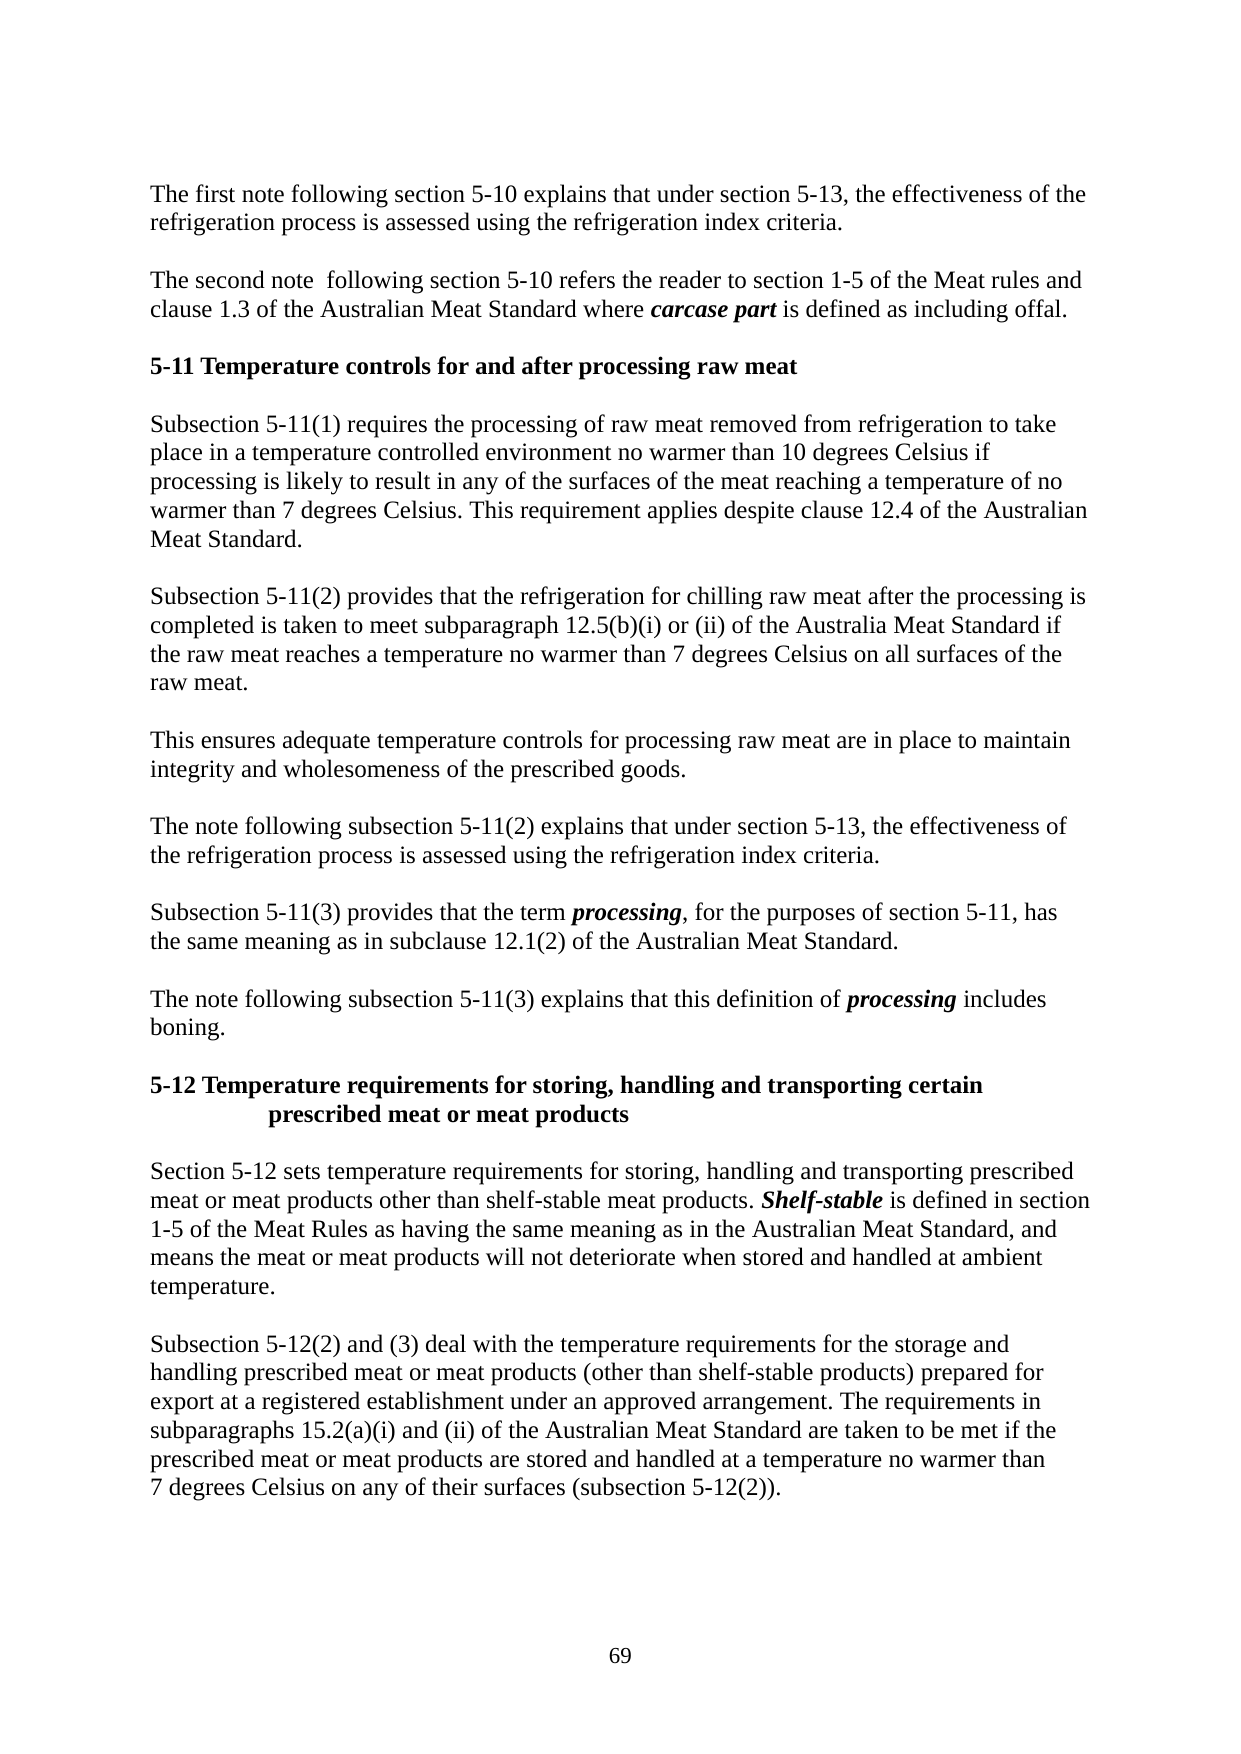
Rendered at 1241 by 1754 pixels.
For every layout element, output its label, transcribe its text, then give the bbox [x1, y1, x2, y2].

text Subsection 5-11(1) requires the processing of raw meat removed from refrigeration to take place in a temperature controlled environment no warmer than 10 degrees Celsius if processing is likely to result in any of the surfaces of the meat reaching a temperature of no warmer than 7 degrees Celsius. This requirement applies despite clause 12.4 of the Australian Meat Standard. [150, 409, 1090, 552]
text The second note following section 5-10 refers the reader to section 1-5 of the Meat rules and clause 1.3 of the Australian Meat Standard where carcase part is defined as including offal. [150, 265, 1090, 322]
text The first note following section 5-10 explains that under section 5-13, the effectiveness of the refrigeration process is assessed using the refrigeration index criteria. [150, 179, 1090, 236]
text Subsection 5-12(2) and (3) deal with the temperature requirements for the storage and handling prescribed meat or meat products (other than shelf-stable products) prepared for export at a registered establishment under an approved arrangement. The requirements in subparagraphs 15.2(a)(i) and (ii) of the Australian Meat Standard are taken to be met if the prescribed meat or meat products are stored and handled at a temperature no warmer than 7 degrees Celsius on any of their surfaces (subsection 5-12(2)). [150, 1329, 1090, 1501]
text The note following subsection 5-11(2) explains that under section 5-13, the effectiveness of the refrigeration process is assessed using the refrigeration index criteria. [150, 811, 1090, 869]
text Subsection 5-11(3) provides that the term processing, for the purposes of section 5-11, has the same meaning as in subclause 12.1(2) of the Australian Meat Standard. [150, 897, 1090, 955]
text Subsection 5-11(2) provides that the refrigeration for chilling raw meat after the processing is completed is taken to meet subparagraph 12.5(b)(i) or (ii) of the Australia Meat Standard if the raw meat reaches a temperature no warmer than 7 degrees Celsius on all surfaces of the raw meat. [150, 581, 1090, 696]
text 5-11 Temperature controls for and after processing raw meat [150, 351, 1090, 380]
text 5-12 Temperature requirements for storing, handling and transporting certain prescribed meat or meat products [150, 1070, 1090, 1127]
text The note following subsection 5-11(3) explains that this definition of processing includes boning. [150, 984, 1090, 1041]
text This ensures adequate temperature controls for processing raw meat are in place to maintain integrity and wholesomeness of the prescribed goods. [150, 725, 1090, 782]
text Section 5-12 sets temperature requirements for storing, handling and transporting prescribed meat or meat products other than shelf-stable meat products. Shelf-stable is defined in section 1-5 of the Meat Rules as having the same meaning as in the Australian Meat Standard, and means the meat or meat products will not deteriorate when stored and handled at ambient temperature. [150, 1156, 1090, 1300]
